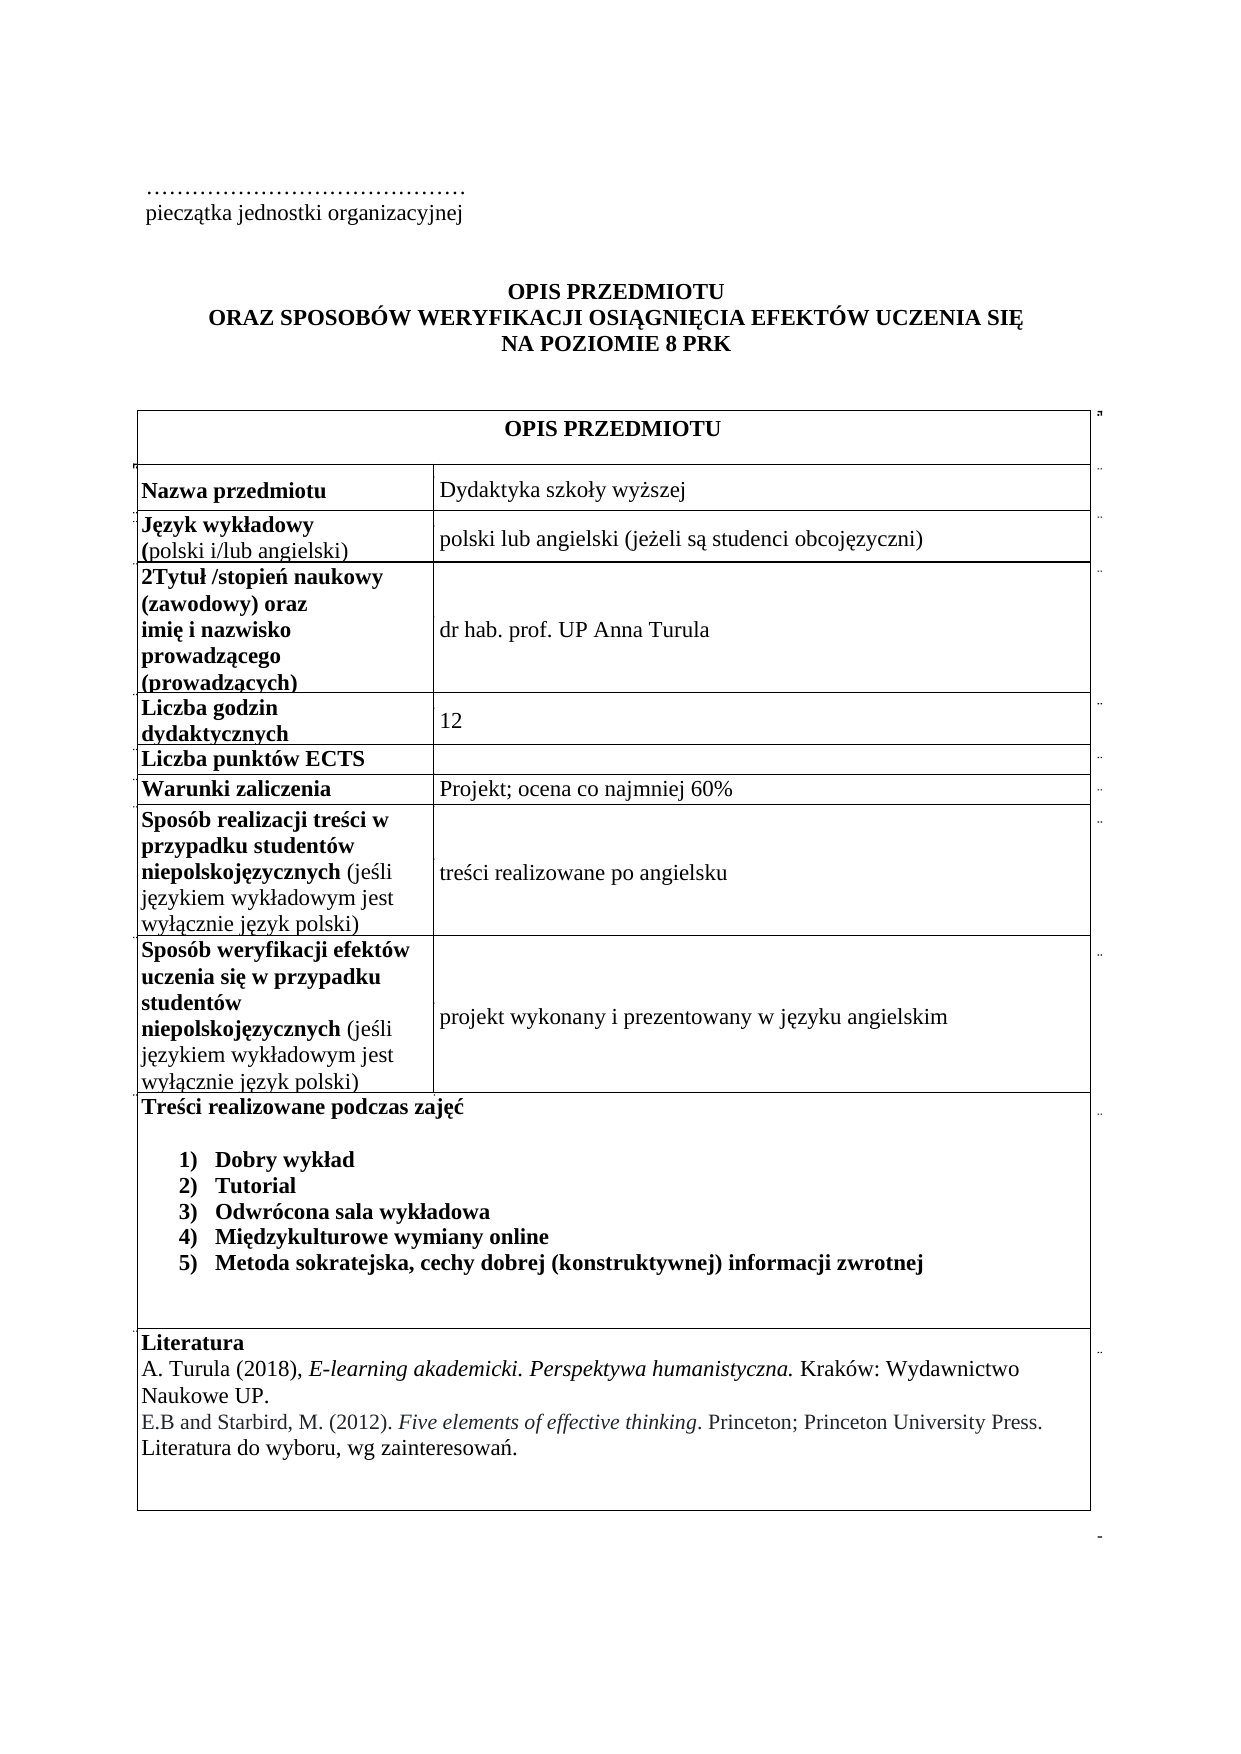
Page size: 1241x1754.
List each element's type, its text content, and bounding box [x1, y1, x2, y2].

table_cell dr hab. prof. UP Anna Turula [434, 563, 1090, 692]
table_cell Liczba godzin dydaktycznych [138, 693, 433, 743]
table_cell Warunki zaliczenia [138, 775, 433, 804]
table_cell Sposób realizacji treści w przypadku studentów niepolskojęzycznych (jeśli językiem wykładowym jest wyłącznie język polski) [138, 805, 433, 935]
table_cell [434, 745, 1090, 774]
table_cell treści realizowane po angielsku [434, 805, 1090, 935]
table_cell 12 [434, 693, 1090, 743]
table_cell Język wykładowy (polski i/lub angielski) [138, 511, 433, 561]
text …………………………………… [145, 174, 1188, 200]
table_cell projekt wykonany i prezentowany w języku angielskim [434, 936, 1090, 1092]
table_cell Treści realizowane podczas zajęć 1) Dobry wykład 2) Tutorial 3) Odwrócona sala wykładowa 4) Międzykulturowe wymiany online 5) Metoda sokratejska, cechy dobrej (konstruktywnej) informacji zwrotnej [138, 1093, 1090, 1328]
table_cell Dydaktyka szkoły wyższej [434, 465, 1090, 510]
table_cell Literatura A. Turula (2018), E-learning akademicki. Perspektywa humanistyczna. Kraków: Wydawnictwo Naukowe UP. E.B and Starbird, M. (2012). Five elements of effective thinking. Princeton; Princeton University Press. Literatura do wyboru, wg zainteresowań. [138, 1329, 1090, 1510]
text OPIS PRZEDMIOTU [507, 279, 1188, 304]
text ORAZ SPOSOBÓW WERYFIKACJI OSIĄGNIĘCIA EFEKTÓW UCZENIA SIĘ NA POZIOMIE 8 PRK [208, 304, 1034, 357]
table_header OPIS PRZEDMIOTU [433, 411, 1090, 463]
text pieczątka jednostki organizacyjnej [145, 200, 1188, 225]
table_cell Liczba punktów ECTS [138, 745, 433, 774]
table_cell Projekt; ocena co najmniej 60% [434, 775, 1090, 804]
table_cell Nazwa przedmiotu [138, 465, 433, 510]
table_cell 2Tytuł /stopień naukowy (zawodowy) oraz imię i nazwisko prowadzącego (prowadzących) [138, 563, 433, 692]
table_cell Sposób weryfikacji efektów uczenia się w przypadku studentów niepolskojęzycznych (jeśli językiem wykładowym jest wyłącznie język polski) [138, 936, 433, 1092]
table_cell polski lub angielski (jeżeli są studenci obcojęzyczni) [434, 511, 1090, 561]
table_header [138, 411, 433, 463]
